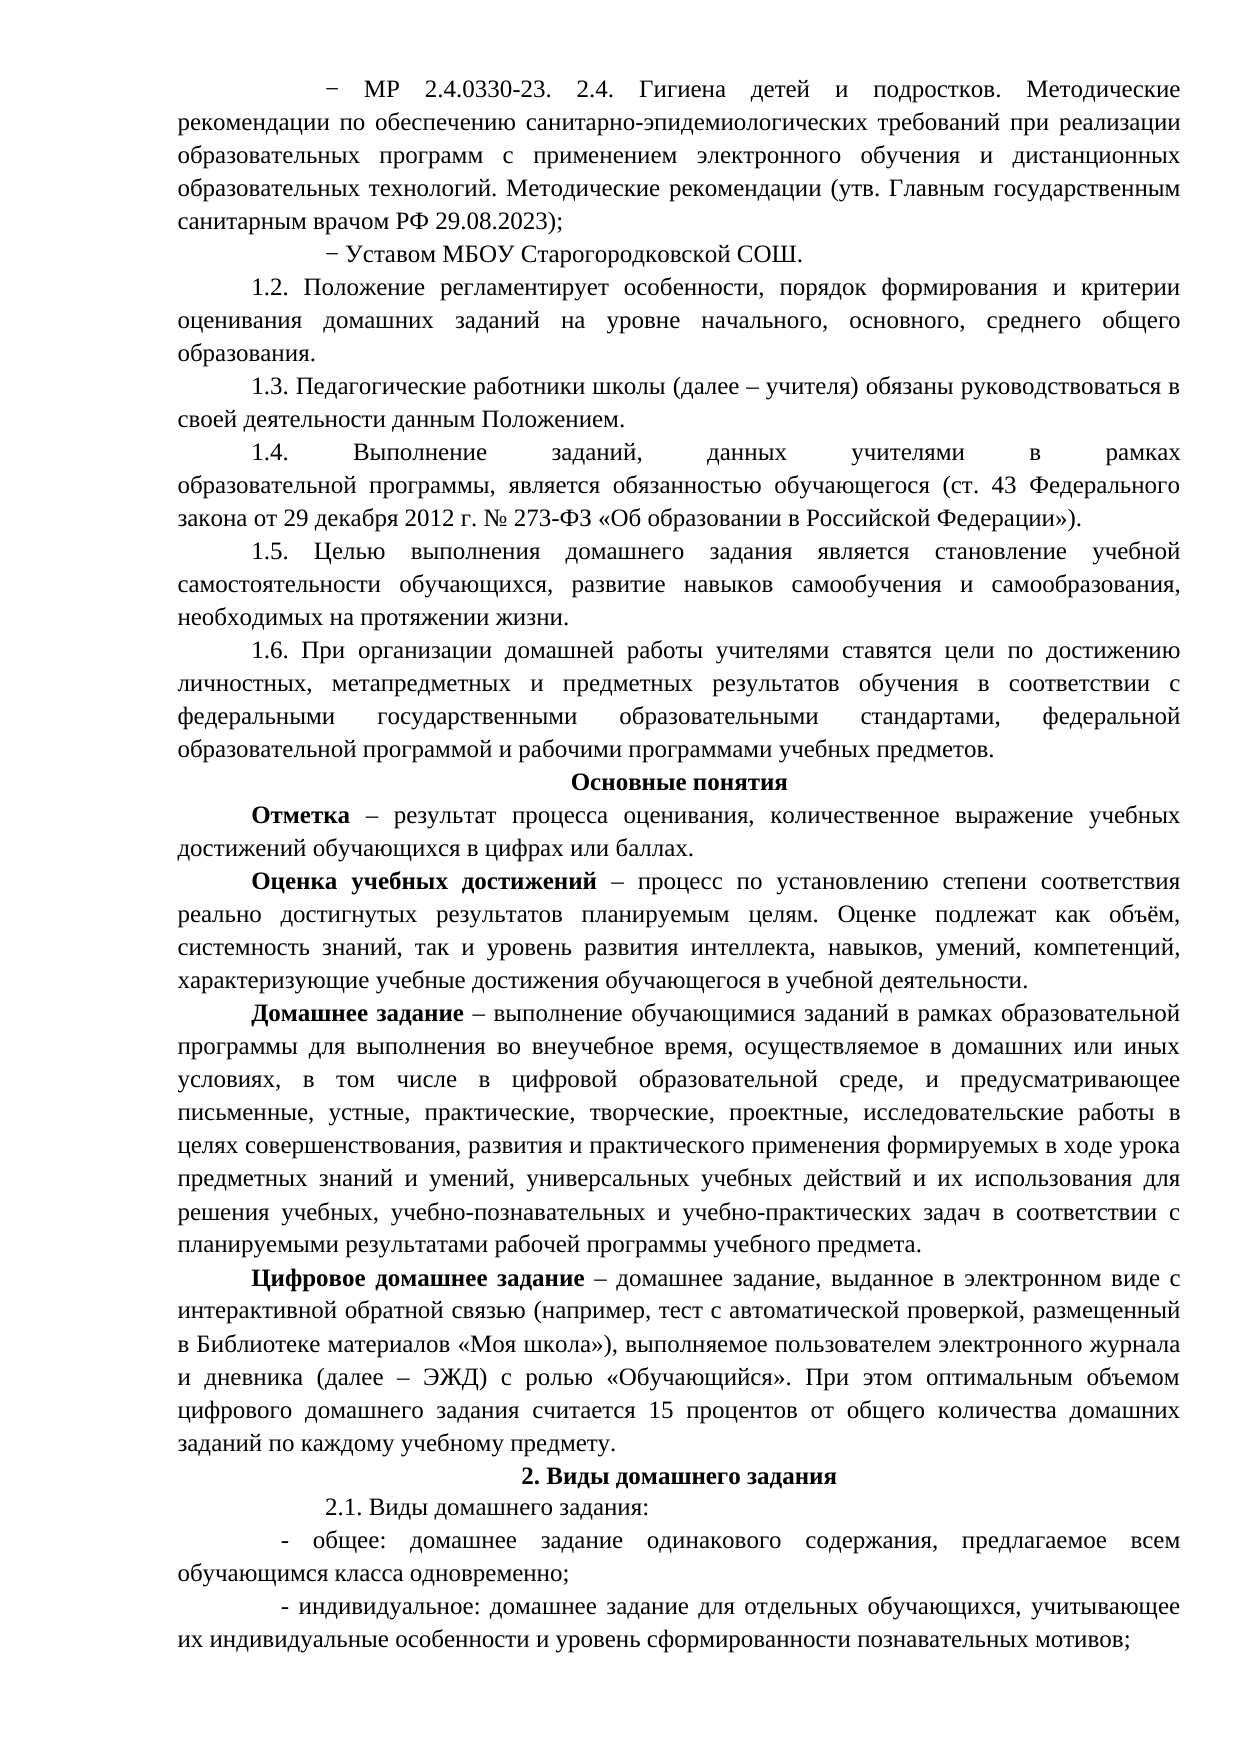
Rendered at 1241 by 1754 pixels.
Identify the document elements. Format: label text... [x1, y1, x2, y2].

text Отметка – результат процесса оценивания, количественное выражение учебных достижений обучающихся в цифрах или баллах. [177, 800, 1181, 862]
text Основные понятия [177, 767, 1181, 796]
text 1.6. При организации домашней работы учителями ставятся цели по достижению личностных, метапредметных и предметных результатов обучения в соответствии с федеральными государственными образовательными стандартами, федеральной образовательной программой и рабочими программами учебных предметов. [177, 635, 1181, 763]
text 1.4. Выполнение заданий, данных учителями в рамках образовательной программы, является обязанностью обучающегося (ст. 43 Федерального закона от 29 декабря 2012 г. № 273-ФЗ «Об образовании в Российской Федерации»). [177, 437, 1181, 532]
text Оценка учебных достижений – процесс по установлению степени соответствия реально достигнутых результатов планируемым целям. Оценке подлежат как объём, системность знаний, так и уровень развития интеллекта, навыков, умений, компетенций, характеризующие учебные достижения обучающегося в учебной деятельности. [177, 866, 1181, 994]
text Цифровое домашнее задание – домашнее задание, выданное в электронном виде с интерактивной обратной связью (например, тест с автоматической проверкой, размещенный в Библиотеке материалов «Моя школа»), выполняемое пользователем электронного журнала и дневника (далее – ЭЖД) с ролью «Обучающийся». При этом оптимальным объемом цифрового домашнего задания считается 15 процентов от общего количества домашних заданий по каждому учебному предмету. [177, 1263, 1181, 1456]
list - индивидуальное: домашнее задание для отдельных обучающихся, учитывающее их индивидуальные особенности и уровень сформированности познавательных мотивов; [177, 1591, 1181, 1653]
list − МР 2.4.0330-23. 2.4. Гигиена детей и подростков. Методические рекомендации по обеспечению санитарно-эпидемиологических требований при реализации образовательных программ с применением электронного обучения и дистанционных образовательных технологий. Методические рекомендации (утв. Главным государственным санитарным врачом РФ 29.08.2023); [177, 74, 1181, 235]
text 2. Виды домашнего задания [177, 1461, 1181, 1489]
text 1.5. Целью выполнения домашнего задания является становление учебной самостоятельности обучающихся, развитие навыков самообучения и самообразования, необходимых на протяжении жизни. [177, 536, 1181, 631]
list − Уставом МБОУ Старогородковской СОШ. [177, 239, 1181, 268]
text 1.3. Педагогические работники школы (далее – учителя) обязаны руководствоваться в своей деятельности данным Положением. [177, 371, 1181, 433]
list 2.1. Виды домашнего задания: [177, 1492, 1181, 1521]
list - общее: домашнее задание одинакового содержания, предлагаемое всем обучающимся класса одновременно; [177, 1525, 1181, 1587]
text 1.2. Положение регламентирует особенности, порядок формирования и критерии оценивания домашних заданий на уровне начального, основного, среднего общего образования. [177, 272, 1181, 367]
text Домашнее задание – выполнение обучающимися заданий в рамках образовательной программы для выполнения во внеучебное время, осуществляемое в домашних или иных условиях, в том числе в цифровой образовательной среде, и предусматривающее письменные, устные, практические, творческие, проектные, исследовательские работы в целях совершенствования, развития и практического применения формируемых в ходе урока предметных знаний и умений, универсальных учебных действий и их использования для решения учебных, учебно-познавательных и учебно-практических задач в соответствии с планируемыми результатами рабочей программы учебного предмета. [177, 998, 1181, 1258]
